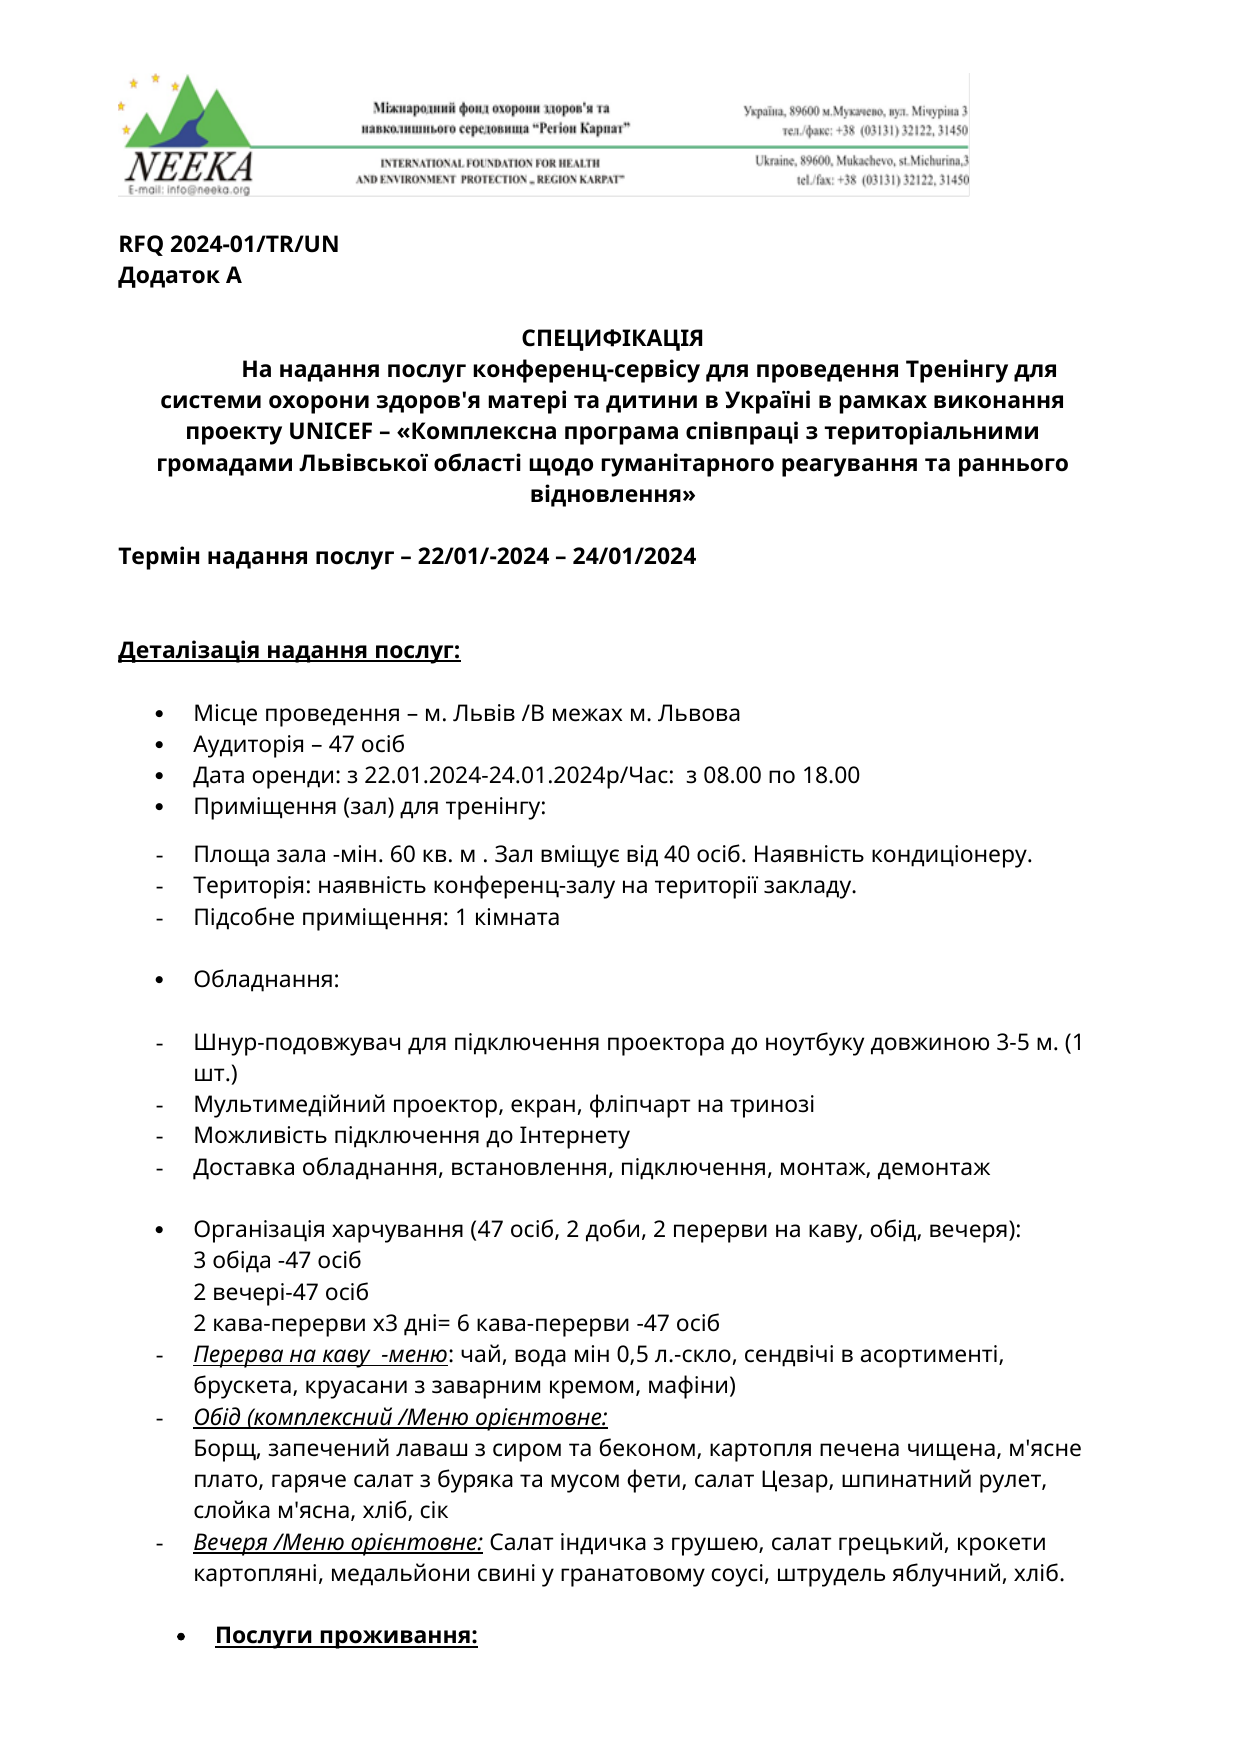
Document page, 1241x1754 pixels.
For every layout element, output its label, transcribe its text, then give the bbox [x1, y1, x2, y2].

list Послуги проживання: [177, 1619, 1107, 1651]
list Вечеря /Меню орієнтовне: Салат індичка з грушею, салат грецький, крокети картопляні, медальйони свині у гранатовому соусі, штрудель яблучний, хліб. [156, 1526, 1107, 1588]
list Мультимедійний проектор, екран, фліпчарт на тринозі [156, 1088, 1107, 1119]
text 2 вечері-47 осіб [193, 1276, 1107, 1307]
text Термін надання послуг – 22/01/-2024 – 24/01/2024 [118, 540, 1107, 572]
list Обід (комплексний /Меню орієнтовне: [156, 1401, 1107, 1432]
text На надання послуг конференц-сервісу для проведення Тренінгу для системи охорони здоров'я матері та дитини в Україні в рамках виконання проекту UNICEF – «Комплексна програма співпраці з територіальними громадами Львівської області щодо гуманітарного реагування та раннього відновлення» [118, 353, 1107, 509]
list Площа зала -мін. 60 кв. м . Зал вміщує від 40 осіб. Наявність кондиціонеру. [156, 838, 1107, 869]
list Підсобне приміщення: 1 кімната [156, 901, 1107, 932]
list Приміщення (зал) для тренінгу: [156, 790, 1107, 822]
list Борщ, запечений лаваш з сиром та беконом, картопля печена чищена, м'ясне плато, гаряче салат з буряка та мусом фети, салат Цезар, шпинатний рулет, слойка м'ясна, хліб, сік [193, 1432, 1107, 1526]
list Дата оренди: з 22.01.2024-24.01.2024р/Час: з 08.00 по 18.00 [156, 759, 1107, 790]
list Аудиторія – 47 осіб [156, 728, 1107, 759]
list Обладнання: [156, 963, 1107, 994]
list Шнур-подовжувач для підключення проектора до ноутбуку довжиною 3-5 м. (1 шт.) [156, 1026, 1107, 1088]
list Місце проведення – м. Львів /В межах м. Львова [156, 697, 1107, 728]
text Додаток А [118, 259, 1107, 290]
text 2 кава-перерви х3 дні= 6 кава-перерви -47 осіб [193, 1307, 1107, 1338]
text RFQ 2024-01/TR/UN [118, 228, 1107, 259]
list Перерва на каву -меню: чай, вода мін 0,5 л.-скло, сендвічі в асортименті, брускета, круасани з заварним кремом, мафіни) [156, 1338, 1107, 1401]
text СПЕЦИФІКАЦІЯ [118, 322, 1107, 353]
text Деталізація надання послуг: [118, 634, 1107, 665]
picture [118, 73, 972, 198]
list Можливість підключення до Інтернету [156, 1119, 1107, 1151]
list Організація харчування (47 осіб, 2 доби, 2 перерви на каву, обід, вечеря): [156, 1213, 1107, 1244]
list Територія: наявність конференц-залу на території закладу. [156, 869, 1107, 901]
list Доставка обладнання, встановлення, підключення, монтаж, демонтаж [156, 1151, 1107, 1182]
text 3 обіда -47 осіб [193, 1244, 1107, 1276]
